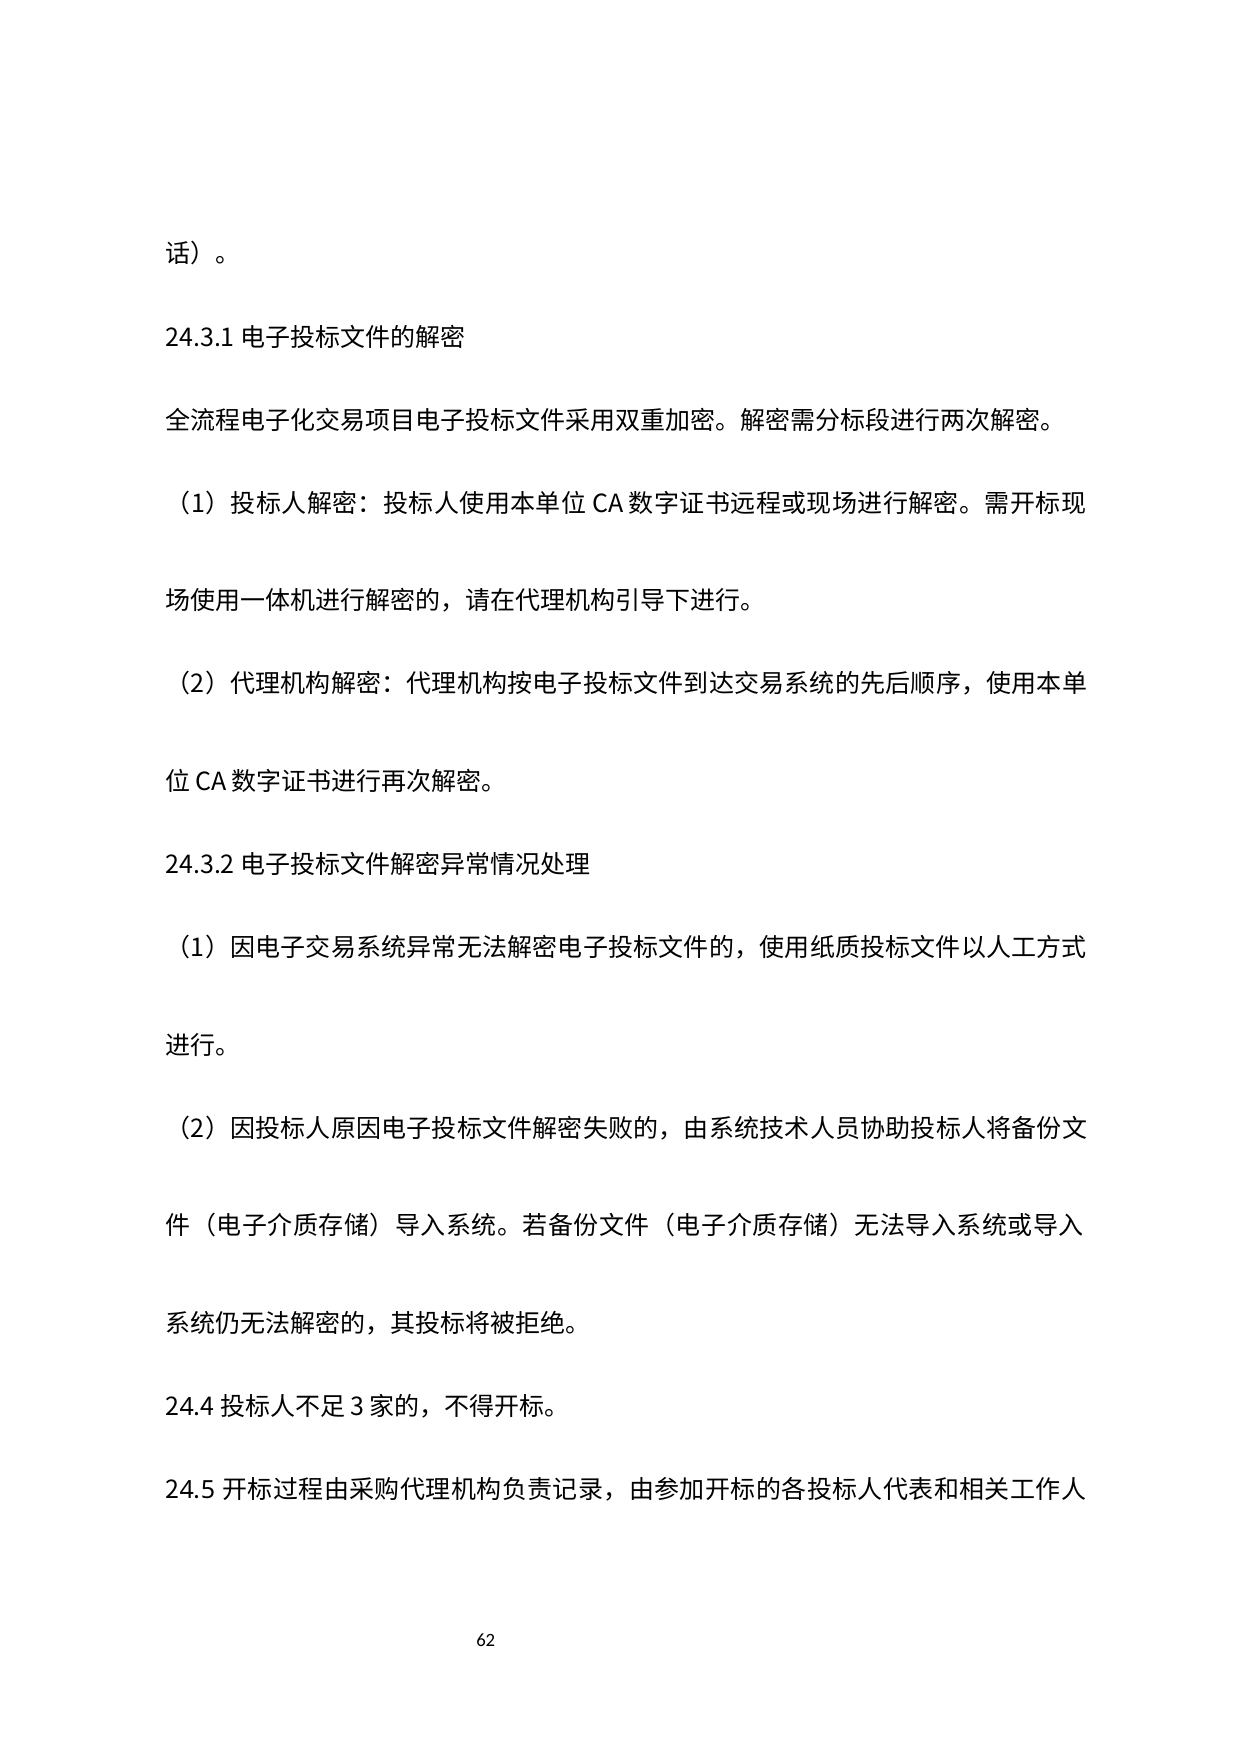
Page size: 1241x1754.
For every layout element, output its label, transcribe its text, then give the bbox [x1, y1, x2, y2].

text （1）投标人解密：投标人使用本单位CA数字证书远程或现场进行解密。需开标现场使用一体机进行解密的，请在代理机构引导下进行。 [165, 469, 1087, 631]
text 全流程电子化交易项目电子投标文件采用双重加密。解密需分标段进行两次解密。 [165, 386, 1087, 451]
text （2）代理机构解密：代理机构按电子投标文件到达交易系统的先后顺序，使用本单位CA数字证书进行再次解密。 [165, 649, 1087, 812]
text 24.4 投标人不足3家的，不得开标。 [165, 1372, 1087, 1437]
text （2）因投标人原因电子投标文件解密失败的，由系统技术人员协助投标人将备份文件（电子介质存储）导入系统。若备份文件（电子介质存储）无法导入系统或导入系统仍无法解密的，其投标将被拒绝。 [165, 1094, 1087, 1354]
text 24.3.1 电子投标文件的解密 [165, 303, 1087, 368]
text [165, 219, 1087, 284]
text 24.3.2 电子投标文件解密异常情况处理 [165, 830, 1087, 895]
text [165, 1455, 1087, 1520]
text （1）因电子交易系统异常无法解密电子投标文件的，使用纸质投标文件以人工方式进行。 [165, 913, 1087, 1076]
